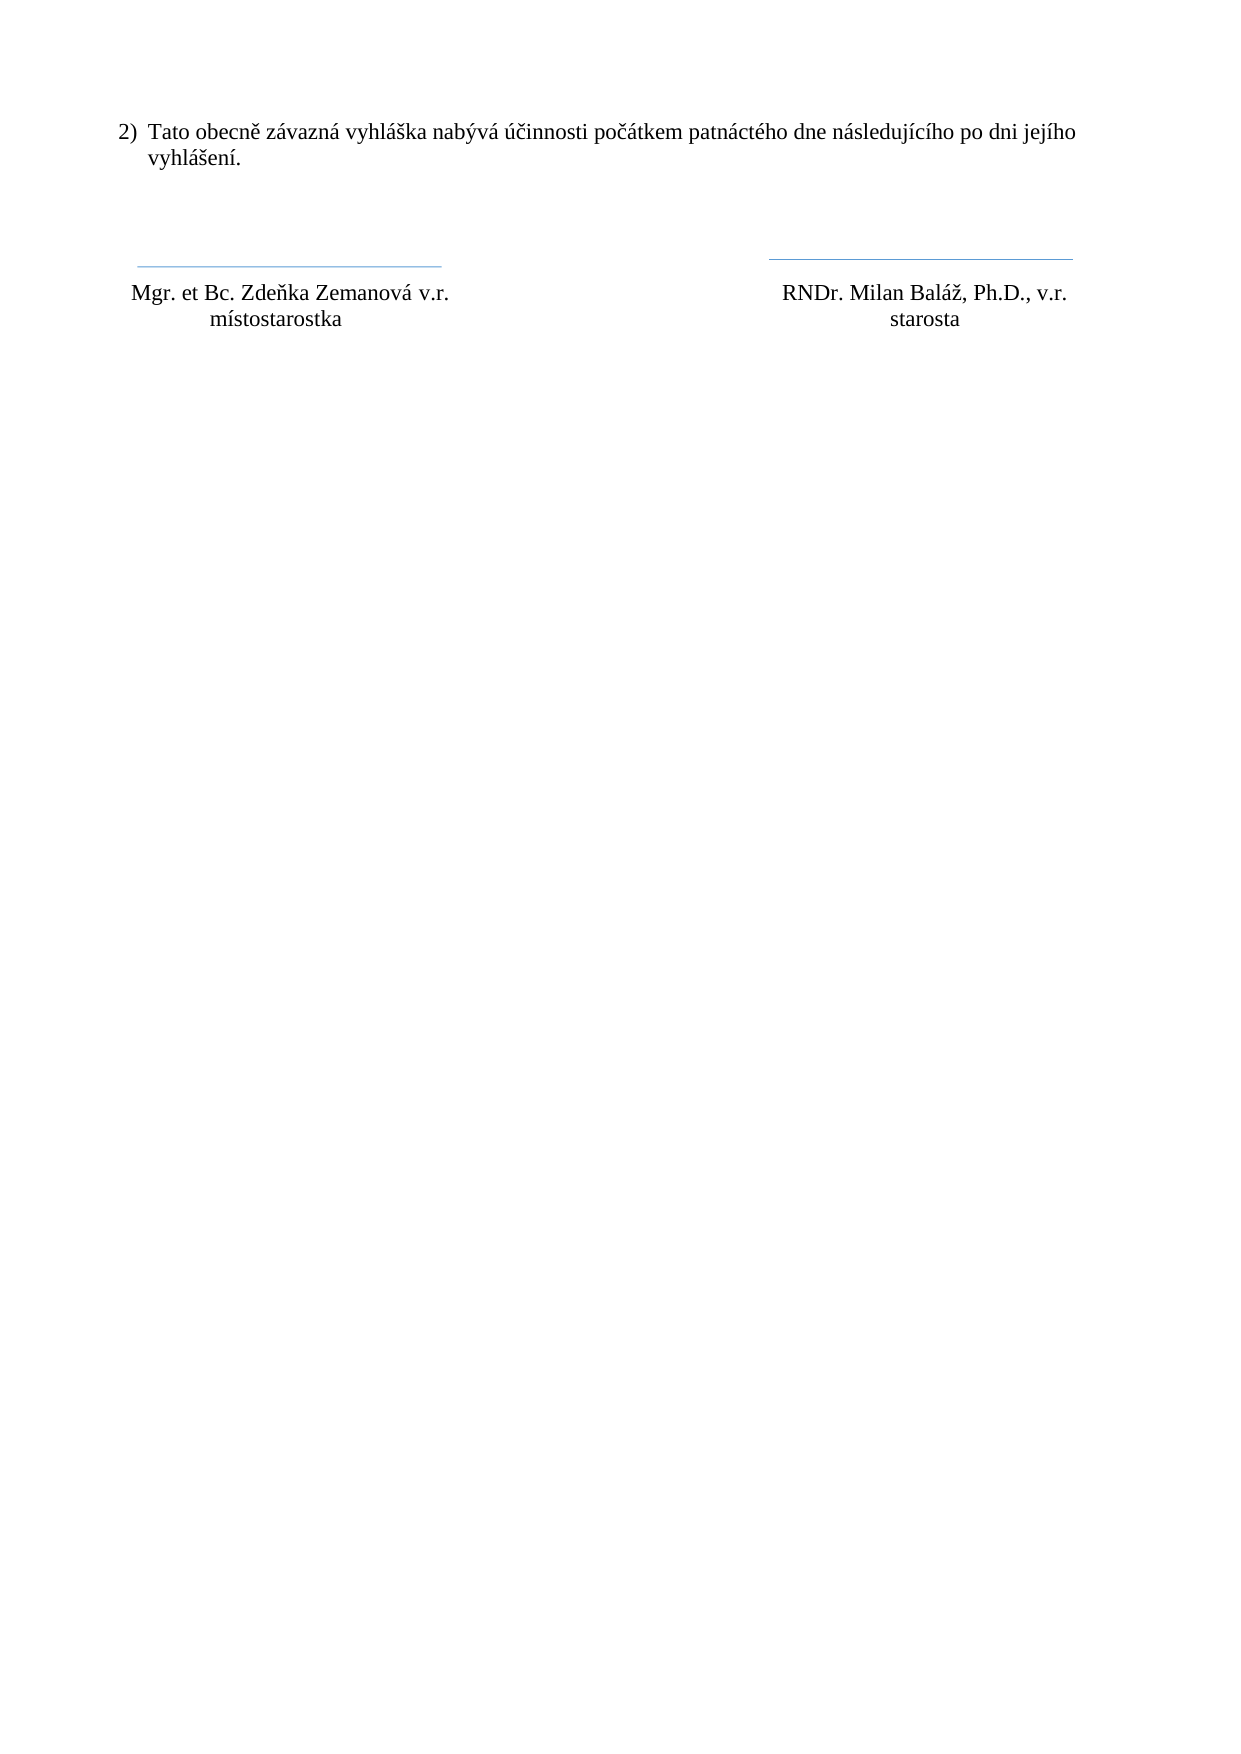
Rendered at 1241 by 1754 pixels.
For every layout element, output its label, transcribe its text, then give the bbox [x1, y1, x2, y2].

text Mgr. et Bc. Zdeňka Zemanová v.r. RNDr. Milan Baláž, Ph.D., v.r. [118, 279, 1122, 305]
text místostarostka starosta [118, 305, 1122, 331]
list Tato obecně závazná vyhláška nabývá účinnosti počátkem patnáctého dne následujícího po dni jejího vyhlášení. [118, 118, 1122, 171]
